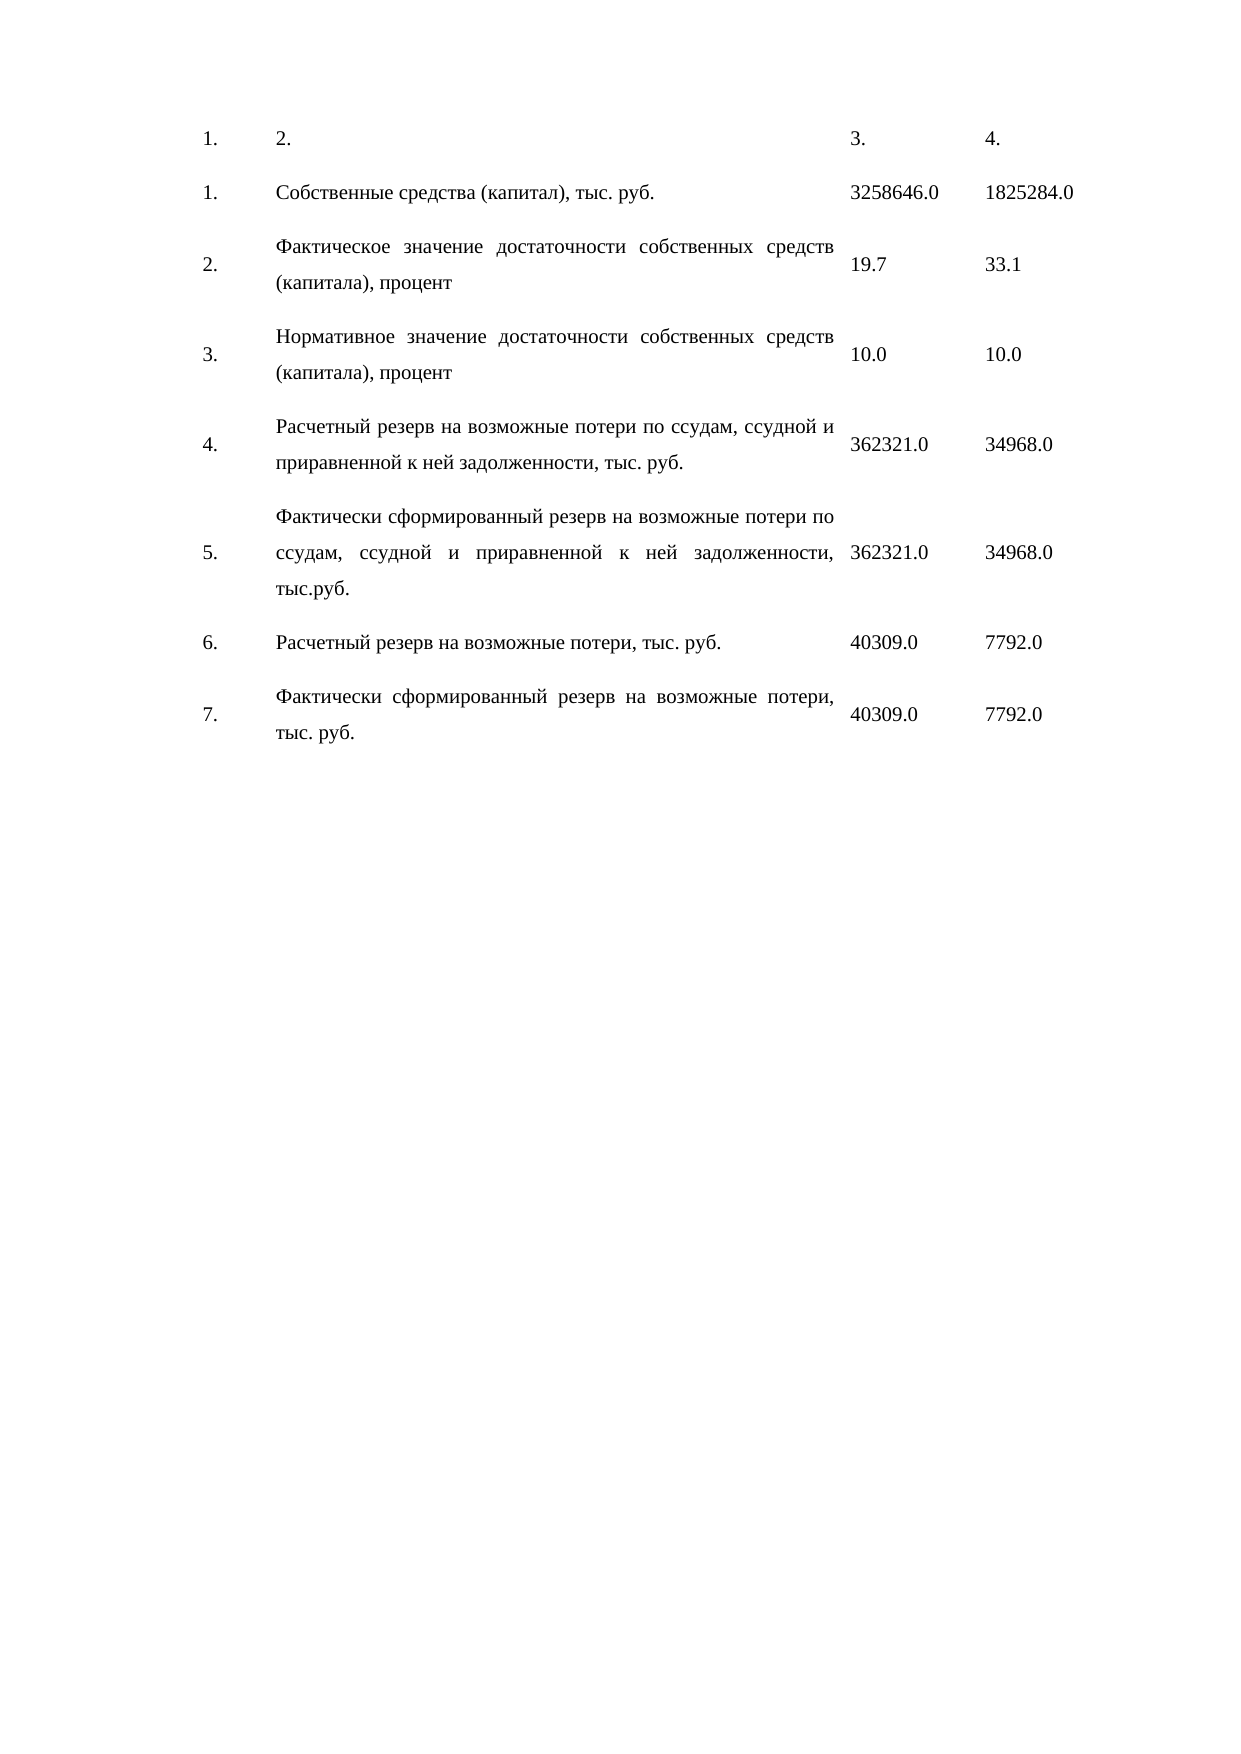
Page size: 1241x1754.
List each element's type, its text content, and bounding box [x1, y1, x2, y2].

table_cell 19.7 [843, 226, 977, 316]
table_cell 2. [194, 226, 268, 316]
table_cell 10.0 [843, 316, 977, 406]
table_cell 4. [977, 118, 1110, 172]
table_cell 7. [194, 676, 268, 766]
table_cell Фактически сформированный резерв на возможные потери, тыс. руб. [268, 676, 842, 766]
table_cell Собственные средства (капитал), тыс. руб. [268, 172, 842, 226]
table_cell 362321.0 [843, 406, 977, 496]
table_cell 1. [194, 172, 268, 226]
table_cell Расчетный резерв на возможные потери, тыс. руб. [268, 622, 842, 676]
table_cell 7792.0 [977, 676, 1110, 766]
table_cell Фактическое значение достаточности собственных средств (капитала), процент [268, 226, 842, 316]
table_cell 40309.0 [843, 676, 977, 766]
table_cell 10.0 [977, 316, 1110, 406]
table_cell 33.1 [977, 226, 1110, 316]
table_cell 3. [843, 118, 977, 172]
table_cell 34968.0 [977, 496, 1110, 622]
table_cell 4. [194, 406, 268, 496]
table_cell 3. [194, 316, 268, 406]
table_cell Нормативное значение достаточности собственных средств (капитала), процент [268, 316, 842, 406]
table_cell 2. [268, 118, 842, 172]
table_cell 362321.0 [843, 496, 977, 622]
table_cell 34968.0 [977, 406, 1110, 496]
table_cell 7792.0 [977, 622, 1110, 676]
table_cell 40309.0 [843, 622, 977, 676]
table_cell 5. [194, 496, 268, 622]
table_cell Фактически сформированный резерв на возможные потери по ссудам, ссудной и приравненной к ней задолженности, тыс.руб. [268, 496, 842, 622]
table_cell 1825284.0 [977, 172, 1110, 226]
table_cell 6. [194, 622, 268, 676]
table_cell 3258646.0 [843, 172, 977, 226]
table_cell Расчетный резерв на возможные потери по ссудам, ссудной и приравненной к ней задолженности, тыс. руб. [268, 406, 842, 496]
table_cell 1. [194, 118, 268, 172]
